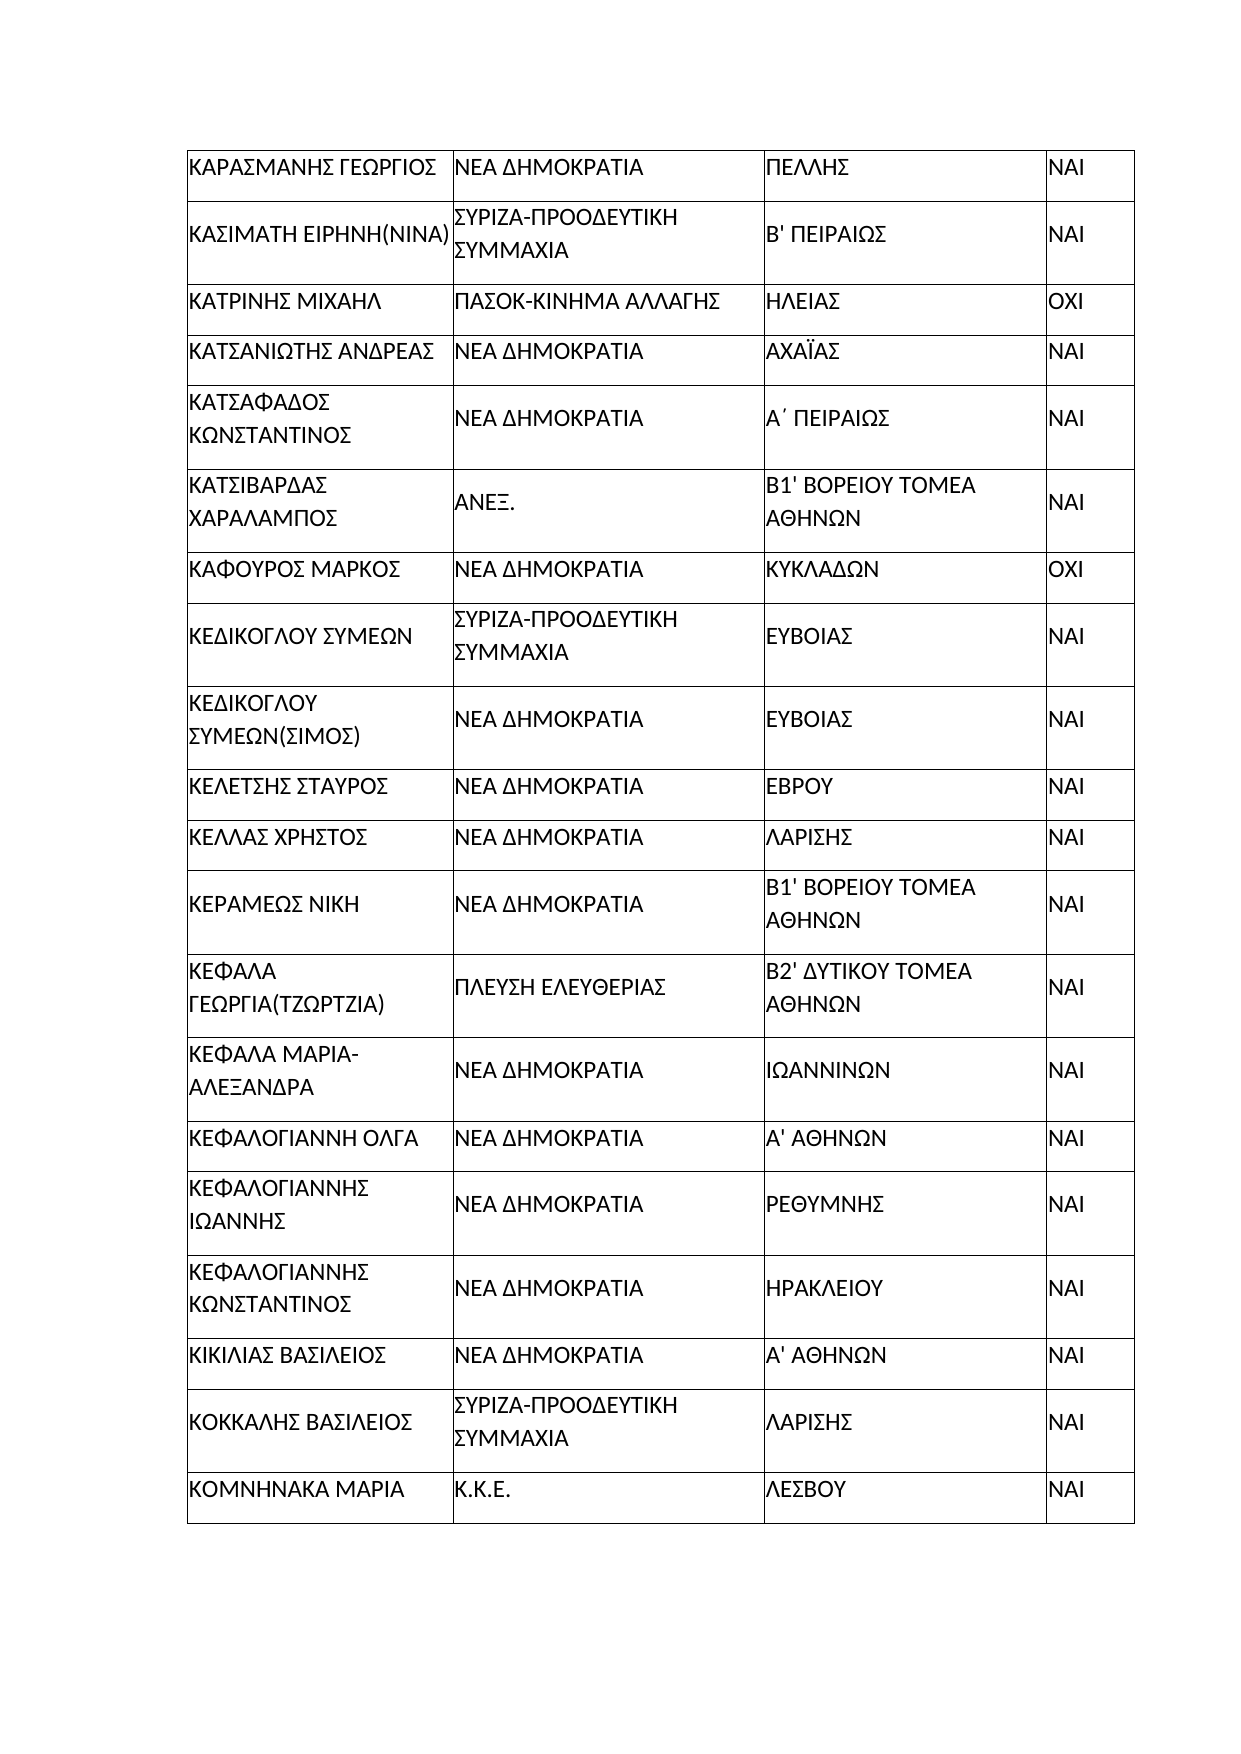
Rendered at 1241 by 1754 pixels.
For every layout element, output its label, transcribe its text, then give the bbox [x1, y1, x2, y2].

table_cell Β' ΠΕΙΡΑΙΩΣ [765, 202, 1046, 284]
table_cell ΝΕΑ ΔΗΜΟΚΡΑΤΙΑ [454, 821, 764, 870]
table_cell ΚΕΦΑΛΑ ΓΕΩΡΓΙΑ(ΤΖΩΡΤΖΙΑ) [188, 955, 453, 1037]
table_cell ΚΕΡΑΜΕΩΣ ΝΙΚΗ [188, 871, 453, 954]
table_cell ΕΒΡΟΥ [765, 770, 1046, 820]
table_cell ΝΕΑ ΔΗΜΟΚΡΑΤΙΑ [454, 386, 764, 468]
table_cell ΝΑΙ [1047, 955, 1134, 1037]
table_cell ΙΩΑΝΝΙΝΩΝ [765, 1038, 1046, 1121]
table_cell ΚΟΚΚΑΛΗΣ ΒΑΣΙΛΕΙΟΣ [188, 1390, 453, 1472]
table_cell ΗΛΕΙΑΣ [765, 285, 1046, 334]
table_cell ΚΑΤΣΑΝΙΩΤΗΣ ΑΝΔΡΕΑΣ [188, 336, 453, 385]
table_cell ΝΑΙ [1047, 202, 1134, 284]
table_cell ΝΑΙ [1047, 1122, 1134, 1171]
table_cell ΚΕΦΑΛΟΓΙΑΝΝΗ ΟΛΓΑ [188, 1122, 453, 1171]
table_cell ΣΥΡΙΖΑ-ΠΡΟΟΔΕΥΤΙΚΗ ΣΥΜΜΑΧΙΑ [454, 1390, 764, 1472]
table_cell ΛΕΣΒΟΥ [765, 1473, 1046, 1522]
table_cell ΕΥΒΟΙΑΣ [765, 687, 1046, 769]
table_cell ΚΙΚΙΛΙΑΣ ΒΑΣΙΛΕΙΟΣ [188, 1339, 453, 1388]
table_cell ΚΑΤΣΑΦΑΔΟΣ ΚΩΝΣΤΑΝΤΙΝΟΣ [188, 386, 453, 468]
table_cell ΚΕΛΕΤΣΗΣ ΣΤΑΥΡΟΣ [188, 770, 453, 820]
table_cell ΚΑΤΡΙΝΗΣ ΜΙΧΑΗΛ [188, 285, 453, 334]
table_cell ΚΕΦΑΛΑ ΜΑΡΙΑ-ΑΛΕΞΑΝΔΡΑ [188, 1038, 453, 1121]
table_cell ΚΕΔΙΚΟΓΛΟΥ ΣΥΜΕΩΝ(ΣΙΜΟΣ) [188, 687, 453, 769]
table_cell ΝΑΙ [1047, 1172, 1134, 1254]
table_cell ΚΕΦΑΛΟΓΙΑΝΝΗΣ ΙΩΑΝΝΗΣ [188, 1172, 453, 1254]
table_cell Β1' ΒΟΡΕΙΟΥ ΤΟΜΕΑ ΑΘΗΝΩΝ [765, 871, 1046, 954]
table_cell ΝΕΑ ΔΗΜΟΚΡΑΤΙΑ [454, 1172, 764, 1254]
table_cell ΝΑΙ [1047, 871, 1134, 954]
table_cell ΝΑΙ [1047, 687, 1134, 769]
table_cell ΛΑΡΙΣΗΣ [765, 1390, 1046, 1472]
table_cell ΚΑΤΣΙΒΑΡΔΑΣ ΧΑΡΑΛΑΜΠΟΣ [188, 470, 453, 552]
table_cell ΝΕΑ ΔΗΜΟΚΡΑΤΙΑ [454, 770, 764, 820]
table_cell ΝΕΑ ΔΗΜΟΚΡΑΤΙΑ [454, 1339, 764, 1388]
table_cell ΗΡΑΚΛΕΙΟΥ [765, 1256, 1046, 1338]
table_cell ΚΕΔΙΚΟΓΛΟΥ ΣΥΜΕΩΝ [188, 604, 453, 686]
table_cell ΟΧΙ [1047, 553, 1134, 602]
table_cell ΝΕΑ ΔΗΜΟΚΡΑΤΙΑ [454, 1122, 764, 1171]
table_cell ΚΑΦΟΥΡΟΣ ΜΑΡΚΟΣ [188, 553, 453, 602]
table_cell ΝΕΑ ΔΗΜΟΚΡΑΤΙΑ [454, 1038, 764, 1121]
table_cell ΛΑΡΙΣΗΣ [765, 821, 1046, 870]
table_cell ΝΑΙ [1047, 470, 1134, 552]
table_cell ΕΥΒΟΙΑΣ [765, 604, 1046, 686]
table_cell ΝΕΑ ΔΗΜΟΚΡΑΤΙΑ [454, 151, 764, 201]
table_cell ΚΕΦΑΛΟΓΙΑΝΝΗΣ ΚΩΝΣΤΑΝΤΙΝΟΣ [188, 1256, 453, 1338]
table_cell ΝΕΑ ΔΗΜΟΚΡΑΤΙΑ [454, 1256, 764, 1338]
table_cell ΠΑΣΟΚ-ΚΙΝΗΜΑ ΑΛΛΑΓΗΣ [454, 285, 764, 334]
table_cell ΝΑΙ [1047, 1390, 1134, 1472]
table_cell Β1' ΒΟΡΕΙΟΥ ΤΟΜΕΑ ΑΘΗΝΩΝ [765, 470, 1046, 552]
table_cell ΝΑΙ [1047, 151, 1134, 201]
table_cell ΚΥΚΛΑΔΩΝ [765, 553, 1046, 602]
table_cell ΟΧΙ [1047, 285, 1134, 334]
table_cell ΚΑΣΙΜΑΤΗ ΕΙΡΗΝΗ(ΝΙΝΑ) [188, 202, 453, 284]
table_cell ΝΑΙ [1047, 770, 1134, 820]
table_cell ΡΕΘΥΜΝΗΣ [765, 1172, 1046, 1254]
table_cell ΣΥΡΙΖΑ-ΠΡΟΟΔΕΥΤΙΚΗ ΣΥΜΜΑΧΙΑ [454, 604, 764, 686]
table_cell ΝΑΙ [1047, 1473, 1134, 1522]
table_cell Κ.Κ.Ε. [454, 1473, 764, 1522]
table_cell ΑΧΑΪΑΣ [765, 336, 1046, 385]
table_cell Α΄ ΠΕΙΡΑΙΩΣ [765, 386, 1046, 468]
table_cell Α' ΑΘΗΝΩΝ [765, 1122, 1046, 1171]
table_cell ΝΑΙ [1047, 821, 1134, 870]
table_cell ΝΕΑ ΔΗΜΟΚΡΑΤΙΑ [454, 687, 764, 769]
table_cell ΝΕΑ ΔΗΜΟΚΡΑΤΙΑ [454, 336, 764, 385]
table_cell ΝΑΙ [1047, 604, 1134, 686]
table_cell ΚΕΛΛΑΣ ΧΡΗΣΤΟΣ [188, 821, 453, 870]
table_cell ΠΛΕΥΣΗ ΕΛΕΥΘΕΡΙΑΣ [454, 955, 764, 1037]
table_cell ΝΑΙ [1047, 1038, 1134, 1121]
table_cell ΣΥΡΙΖΑ-ΠΡΟΟΔΕΥΤΙΚΗ ΣΥΜΜΑΧΙΑ [454, 202, 764, 284]
table_cell ΚΑΡΑΣΜΑΝΗΣ ΓΕΩΡΓΙΟΣ [188, 151, 453, 201]
table_cell ΝΑΙ [1047, 336, 1134, 385]
table_cell ΝΑΙ [1047, 1256, 1134, 1338]
table_cell ΝΑΙ [1047, 1339, 1134, 1388]
table_cell Α' ΑΘΗΝΩΝ [765, 1339, 1046, 1388]
table_cell ΝΑΙ [1047, 386, 1134, 468]
table_cell ΑΝΕΞ. [454, 470, 764, 552]
table_cell ΝΕΑ ΔΗΜΟΚΡΑΤΙΑ [454, 553, 764, 602]
table_cell ΠΕΛΛΗΣ [765, 151, 1046, 201]
table_cell Β2' ΔΥΤΙΚΟΥ ΤΟΜΕΑ ΑΘΗΝΩΝ [765, 955, 1046, 1037]
table_cell ΚΟΜΝΗΝΑΚΑ ΜΑΡΙΑ [188, 1473, 453, 1522]
table_cell ΝΕΑ ΔΗΜΟΚΡΑΤΙΑ [454, 871, 764, 954]
